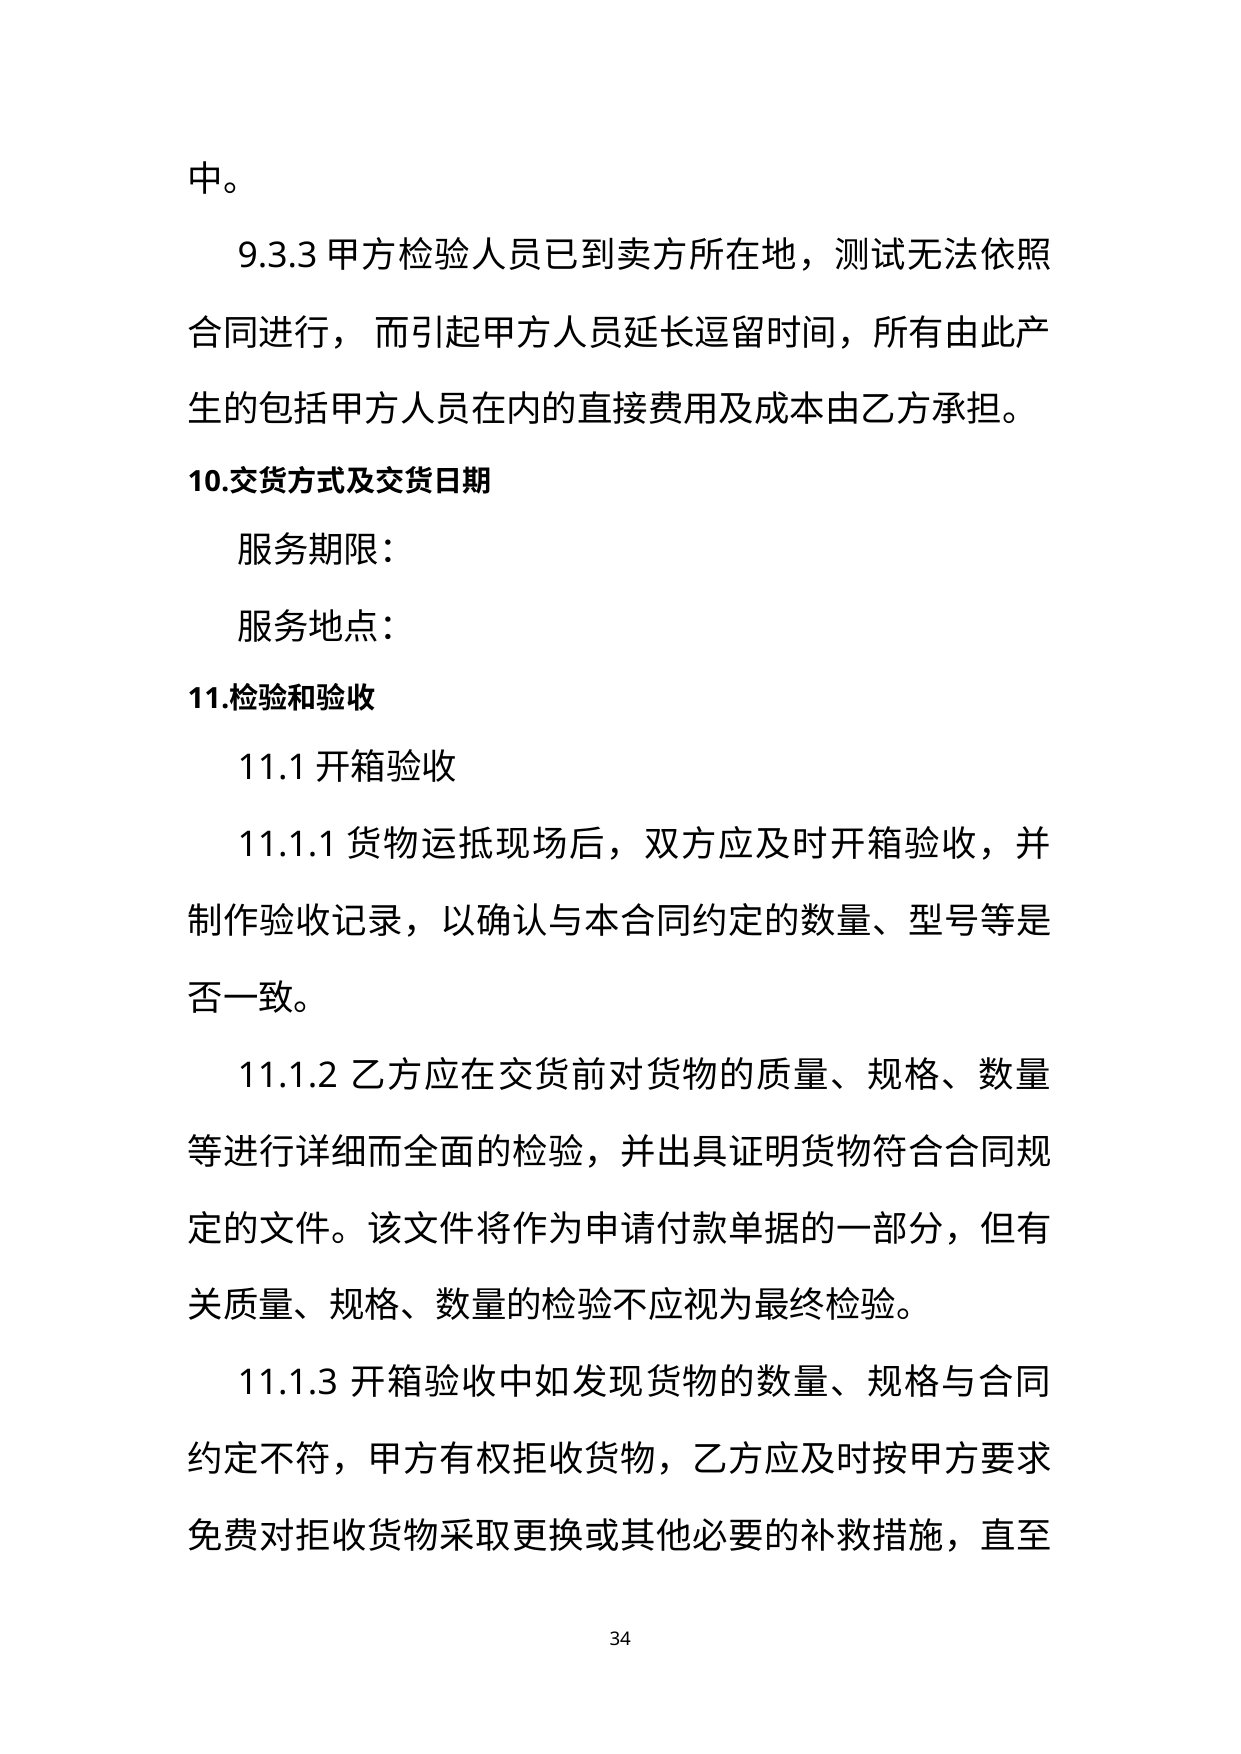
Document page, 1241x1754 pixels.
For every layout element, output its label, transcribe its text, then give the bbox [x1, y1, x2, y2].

text 9.3.3甲方检验人员已到卖方所在地，测试无法依照合同进行， 而引起甲方人员延长逗留时间，所有由此产生的包括甲方人员在内的直接费用及成本由乙方承担。 [187, 227, 1053, 432]
text 11.1.2 乙方应在交货前对货物的质量、规格、数量等进行详细而全面的检验，并出具证明货物符合合同规定的文件。该文件将作为申请付款单据的一部分，但有关质量、规格、数量的检验不应视为最终检验。 [187, 1046, 1053, 1328]
text 服务地点： [187, 598, 1053, 649]
text 11.检验和验收 [187, 675, 1053, 717]
text 服务期限： [187, 521, 1053, 572]
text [187, 150, 1053, 201]
text 10.交货方式及交货日期 [187, 458, 1053, 500]
text 11.1开箱验收 [187, 738, 1053, 790]
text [187, 1354, 1053, 1559]
text 11.1.1货物运抵现场后，双方应及时开箱验收，并制作验收记录，以确认与本合同约定的数量、型号等是否一致。 [187, 815, 1053, 1021]
